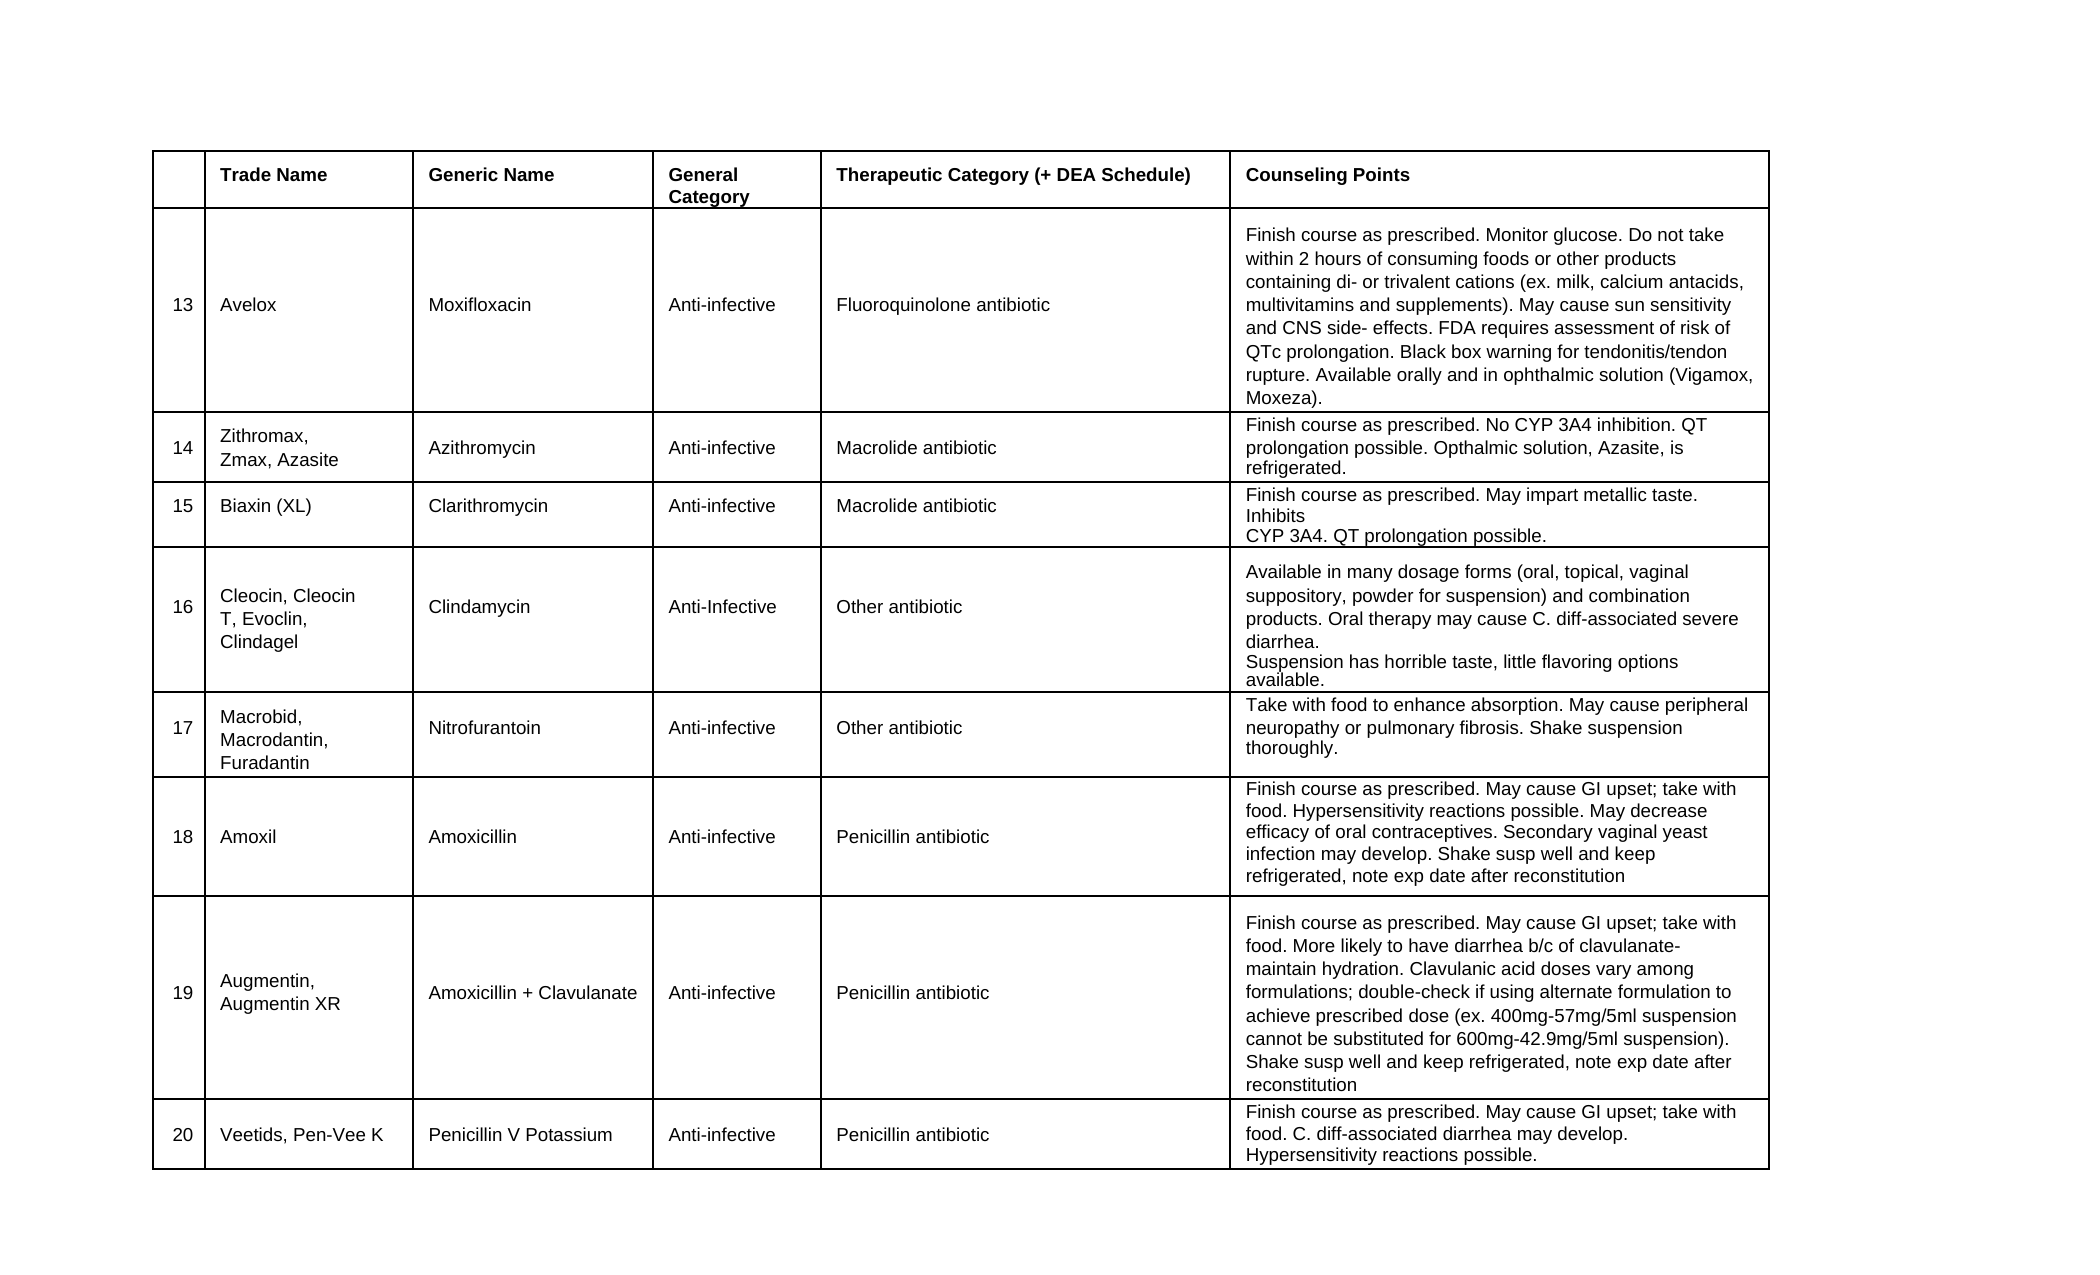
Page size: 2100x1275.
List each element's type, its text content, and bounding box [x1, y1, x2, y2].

table_header Generic Name [414, 152, 652, 207]
table_cell 18 [154, 778, 204, 894]
table_cell Clindamycin [414, 548, 652, 691]
table_header Therapeutic Category (+ DEA Schedule) [822, 152, 1229, 207]
table_cell Macrolide antibiotic [822, 483, 1229, 546]
table_cell Anti-infective [654, 897, 820, 1098]
table_cell Zithromax, Zmax, Azasite [206, 413, 412, 481]
table_header [154, 152, 204, 207]
table_cell Penicillin V Potassium [414, 1100, 652, 1168]
table_cell Anti-Infective [654, 548, 820, 691]
table_cell 15 [154, 483, 204, 546]
table_cell Anti-infective [654, 778, 820, 894]
table_cell Amoxicillin + Clavulanate [414, 897, 652, 1098]
table_cell Azithromycin [414, 413, 652, 481]
table_cell Moxifloxacin [414, 209, 652, 411]
table_cell Other antibiotic [822, 548, 1229, 691]
table_cell Macrobid, Macrodantin, Furadantin [206, 693, 412, 776]
table_cell Take with food to enhance absorption. May cause peripheral neuropathy or pulmonary fibrosis. Shake suspension thoroughly. [1231, 693, 1768, 776]
table_cell Finish course as prescribed. No CYP 3A4 inhibition. QT prolongation possible. Opthalmic solution, Azasite, is refrigerated. [1231, 413, 1768, 481]
table_cell 19 [154, 897, 204, 1098]
table_cell Amoxicillin [414, 778, 652, 894]
table_cell Finish course as prescribed. May cause GI upset; take with food. Hypersensitivity reactions possible. May decrease efficacy of oral contraceptives. Secondary vaginal yeast infection may develop. Shake susp well and keep refrigerated, note exp date after reconstitution [1231, 778, 1768, 894]
table_cell 13 [154, 209, 204, 411]
table_cell 17 [154, 693, 204, 776]
table_cell Penicillin antibiotic [822, 1100, 1229, 1168]
table_header Trade Name [206, 152, 412, 207]
table_header General Category [654, 152, 820, 207]
table_cell 20 [154, 1100, 204, 1168]
table_cell Clarithromycin [414, 483, 652, 546]
table_cell Penicillin antibiotic [822, 897, 1229, 1098]
table_cell Finish course as prescribed. Monitor glucose. Do not take within 2 hours of consuming foods or other products containing di- or trivalent cations (ex. milk, calcium antacids, multivitamins and supplements). May cause sun sensitivity and CNS side- effects. FDA requires assessment of risk of QTc prolongation. Black box warning for tendonitis/tendon rupture. Available orally and in ophthalmic solution (Vigamox, Moxeza). [1231, 209, 1768, 411]
table_cell Fluoroquinolone antibiotic [822, 209, 1229, 411]
table_cell Biaxin (XL) [206, 483, 412, 546]
table_cell Finish course as prescribed. May impart metallic taste. Inhibits CYP 3A4. QT prolongation possible. [1231, 483, 1768, 546]
table_cell Anti-infective [654, 209, 820, 411]
table_cell Penicillin antibiotic [822, 778, 1229, 894]
table_cell Finish course as prescribed. May cause GI upset; take with food. More likely to have diarrhea b/c of clavulanate- maintain hydration. Clavulanic acid doses vary among formulations; double-check if using alternate formulation to achieve prescribed dose (ex. 400mg-57mg/5ml suspension cannot be substituted for 600mg-42.9mg/5ml suspension). Shake susp well and keep refrigerated, note exp date after reconstitution [1231, 897, 1768, 1098]
table_cell Available in many dosage forms (oral, topical, vaginal suppository, powder for suspension) and combination products. Oral therapy may cause C. diff-associated severe diarrhea. Suspension has horrible taste, little flavoring options available. [1231, 548, 1768, 691]
table_header Counseling Points [1231, 152, 1768, 207]
table_cell Other antibiotic [822, 693, 1229, 776]
table_cell Amoxil [206, 778, 412, 894]
table_cell Veetids, Pen-Vee K [206, 1100, 412, 1168]
table_cell Anti-infective [654, 1100, 820, 1168]
table_cell Anti-infective [654, 413, 820, 481]
table_cell Nitrofurantoin [414, 693, 652, 776]
table_cell Anti-infective [654, 693, 820, 776]
table_cell Macrolide antibiotic [822, 413, 1229, 481]
table_cell 16 [154, 548, 204, 691]
table_cell 14 [154, 413, 204, 481]
table_cell Avelox [206, 209, 412, 411]
table_cell Cleocin, Cleocin T, Evoclin, Clindagel [206, 548, 412, 691]
table_cell Finish course as prescribed. May cause GI upset; take with food. C. diff-associated diarrhea may develop. Hypersensitivity reactions possible. [1231, 1100, 1768, 1168]
table_cell Augmentin, Augmentin XR [206, 897, 412, 1098]
table_cell Anti-infective [654, 483, 820, 546]
